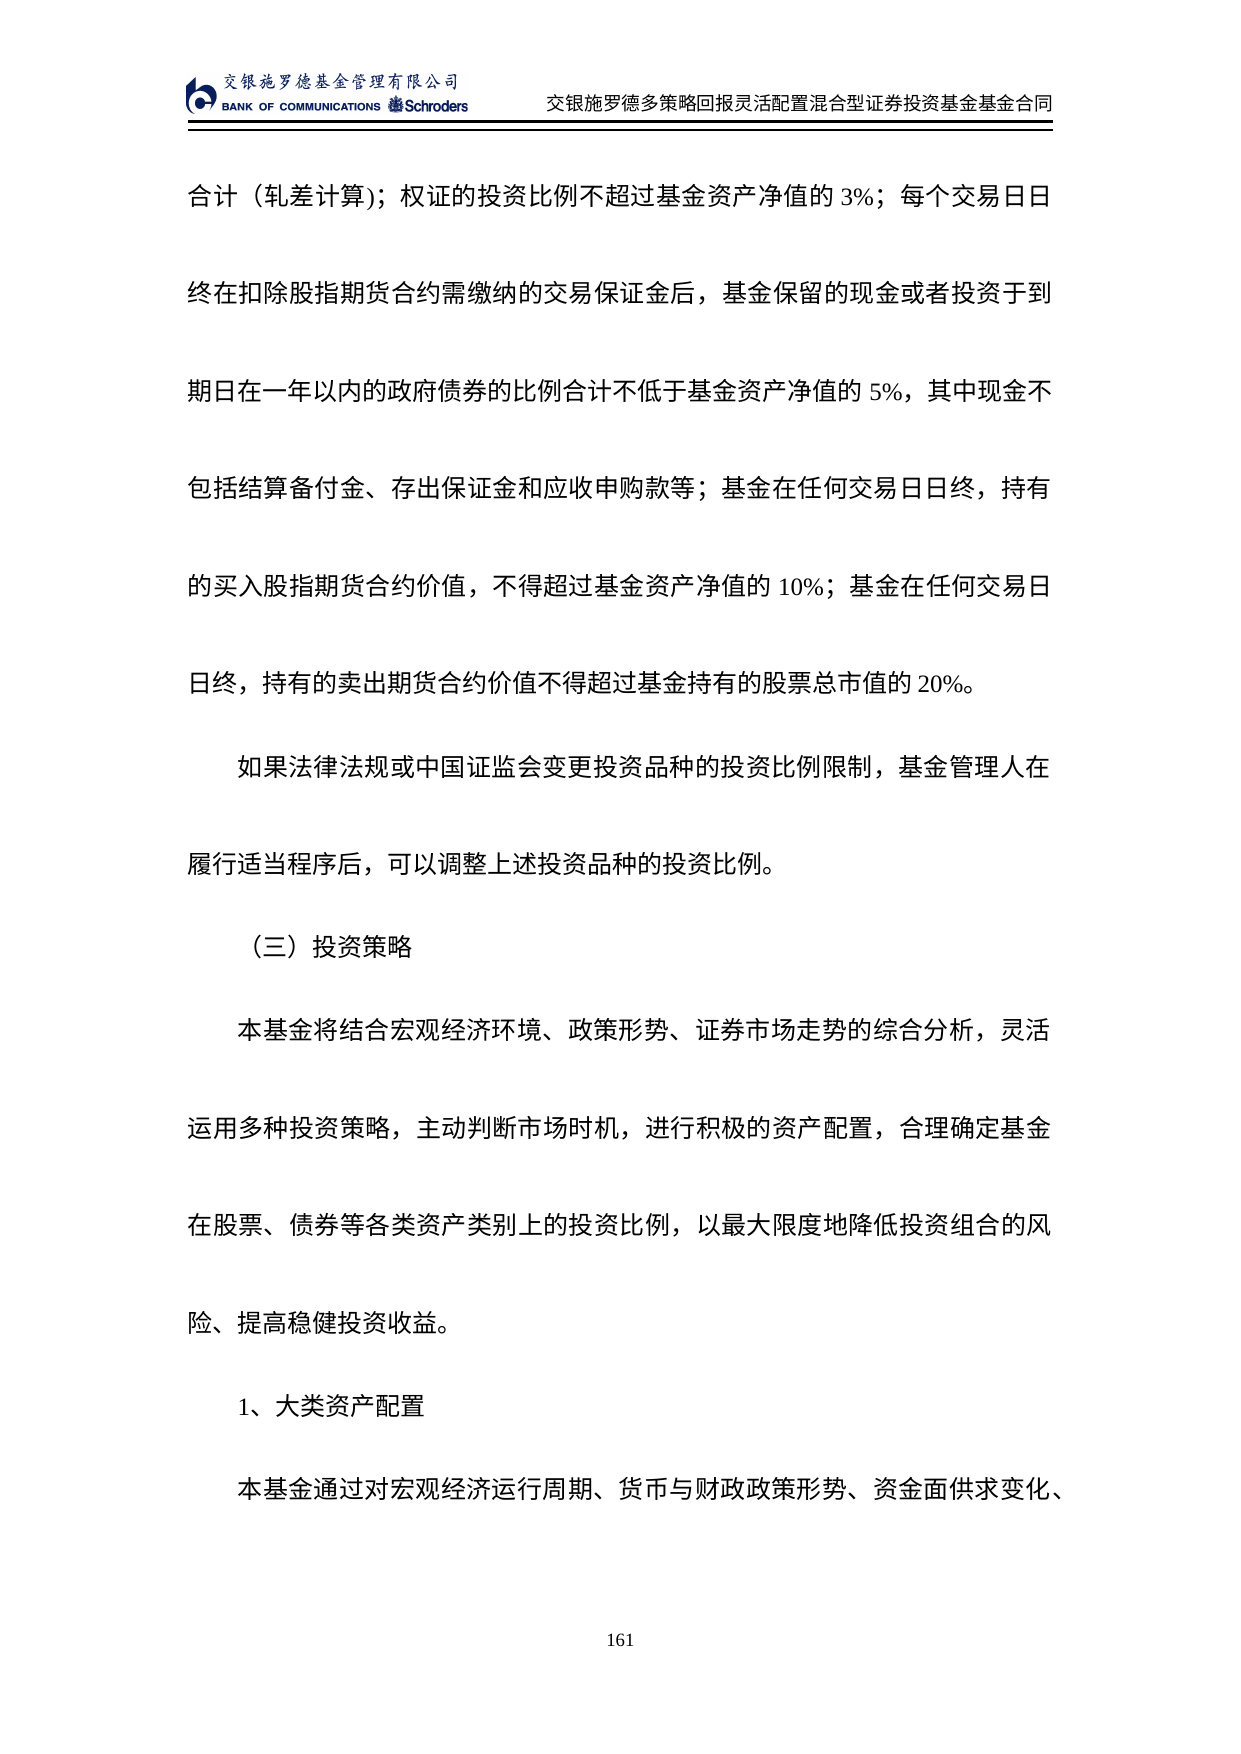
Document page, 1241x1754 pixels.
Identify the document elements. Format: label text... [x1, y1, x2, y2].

text 本基金将结合宏观经济环境、政策形势、证券市场走势的综合分析，灵活运用多种投资策略，主动判断市场时机，进行积极的资产配置，合理确定基金在股票、债券等各类资产类别上的投资比例，以最大限度地降低投资组合的风险、提高稳健投资收益。 [187, 996, 1053, 1354]
text （三）投资策略 [187, 913, 1053, 978]
text 如果法律法规或中国证监会变更投资品种的投资比例限制，基金管理人在履行适当程序后，可以调整上述投资品种的投资比例。 [187, 733, 1053, 895]
picture [186, 73, 468, 114]
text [187, 1455, 1053, 1520]
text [187, 162, 1053, 714]
text 1、大类资产配置 [187, 1372, 1053, 1437]
